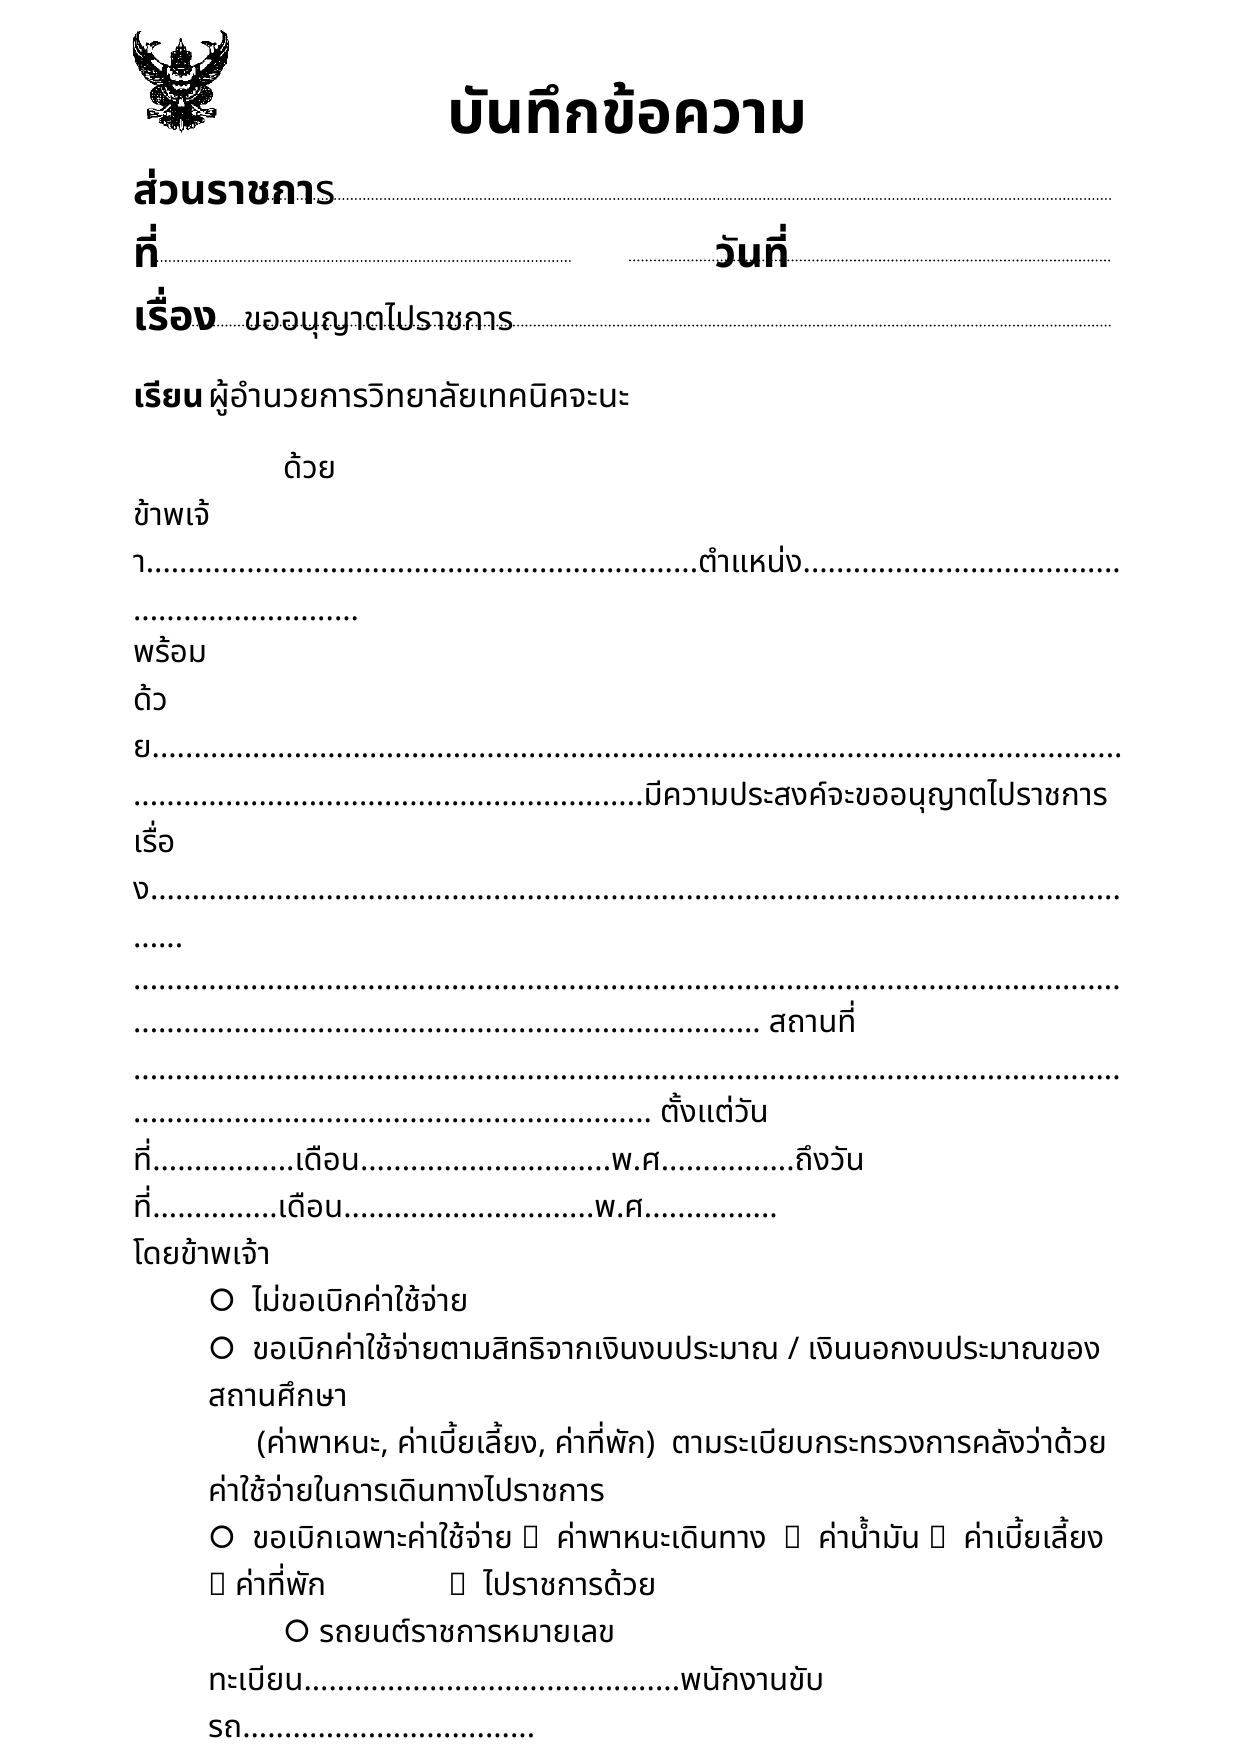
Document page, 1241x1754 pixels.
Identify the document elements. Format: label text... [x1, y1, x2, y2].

text พร้อมด้วย.................................................................................................................................................................................มีความประสงค์จะขออนุญาตไปราชการเรื่อง.......................................................................................................................... [133, 629, 1122, 956]
text ขอเบิกค่าใช้จ่ายตามสิทธิจากเงินงบประมาณ / เงินนอกงบประมาณของสถานศึกษา (ค่าพาหนะ, ค่าเบี้ยเลี้ยง, ค่าที่พัก) ตามระเบียบกระทรวงการคลังว่าด้วยค่าใช้จ่ายในการเดินทางไปราชการ [208, 1326, 1122, 1515]
text ด้วยข้าพเจ้า..................................................................ตำแหน่ง................................................................. [133, 445, 1122, 629]
text เรื่อง ขออนุญาตไปราชการ [133, 286, 1122, 349]
text บันทึกข้อความ [133, 69, 1122, 161]
text ขอเบิกเฉพาะค่าใช้จ่าย ค่าพาหนะเดินทาง ค่าน้ำมัน ค่าเบี้ยเลี้ยง ค่าที่พัก ไปราชการด้วย [208, 1515, 1122, 1609]
text ที่ วันที่ [133, 223, 1122, 286]
picture [132, 29, 232, 135]
text ................................................................................................................................................................................................. สถานที่ .................................................................................................................................................................................... ตั้งแต่วันที่.................เดือน..............................พ.ศ................ถึงวันที่...............เดือน..............................พ.ศ................ [133, 956, 1122, 1231]
text ไม่ขอเบิกค่าใช้จ่าย [133, 1279, 1122, 1326]
text เรียน ผู้อำนวยการวิทยาลัยเทคนิคจะนะ [133, 372, 1122, 422]
text โดยข้าพเจ้า [133, 1231, 1122, 1279]
text ส่วนราชการ [133, 161, 1122, 223]
text รถยนต์ราชการหมายเลขทะเบียน.............................................พนักงานขับรถ................................... [208, 1609, 1122, 1752]
